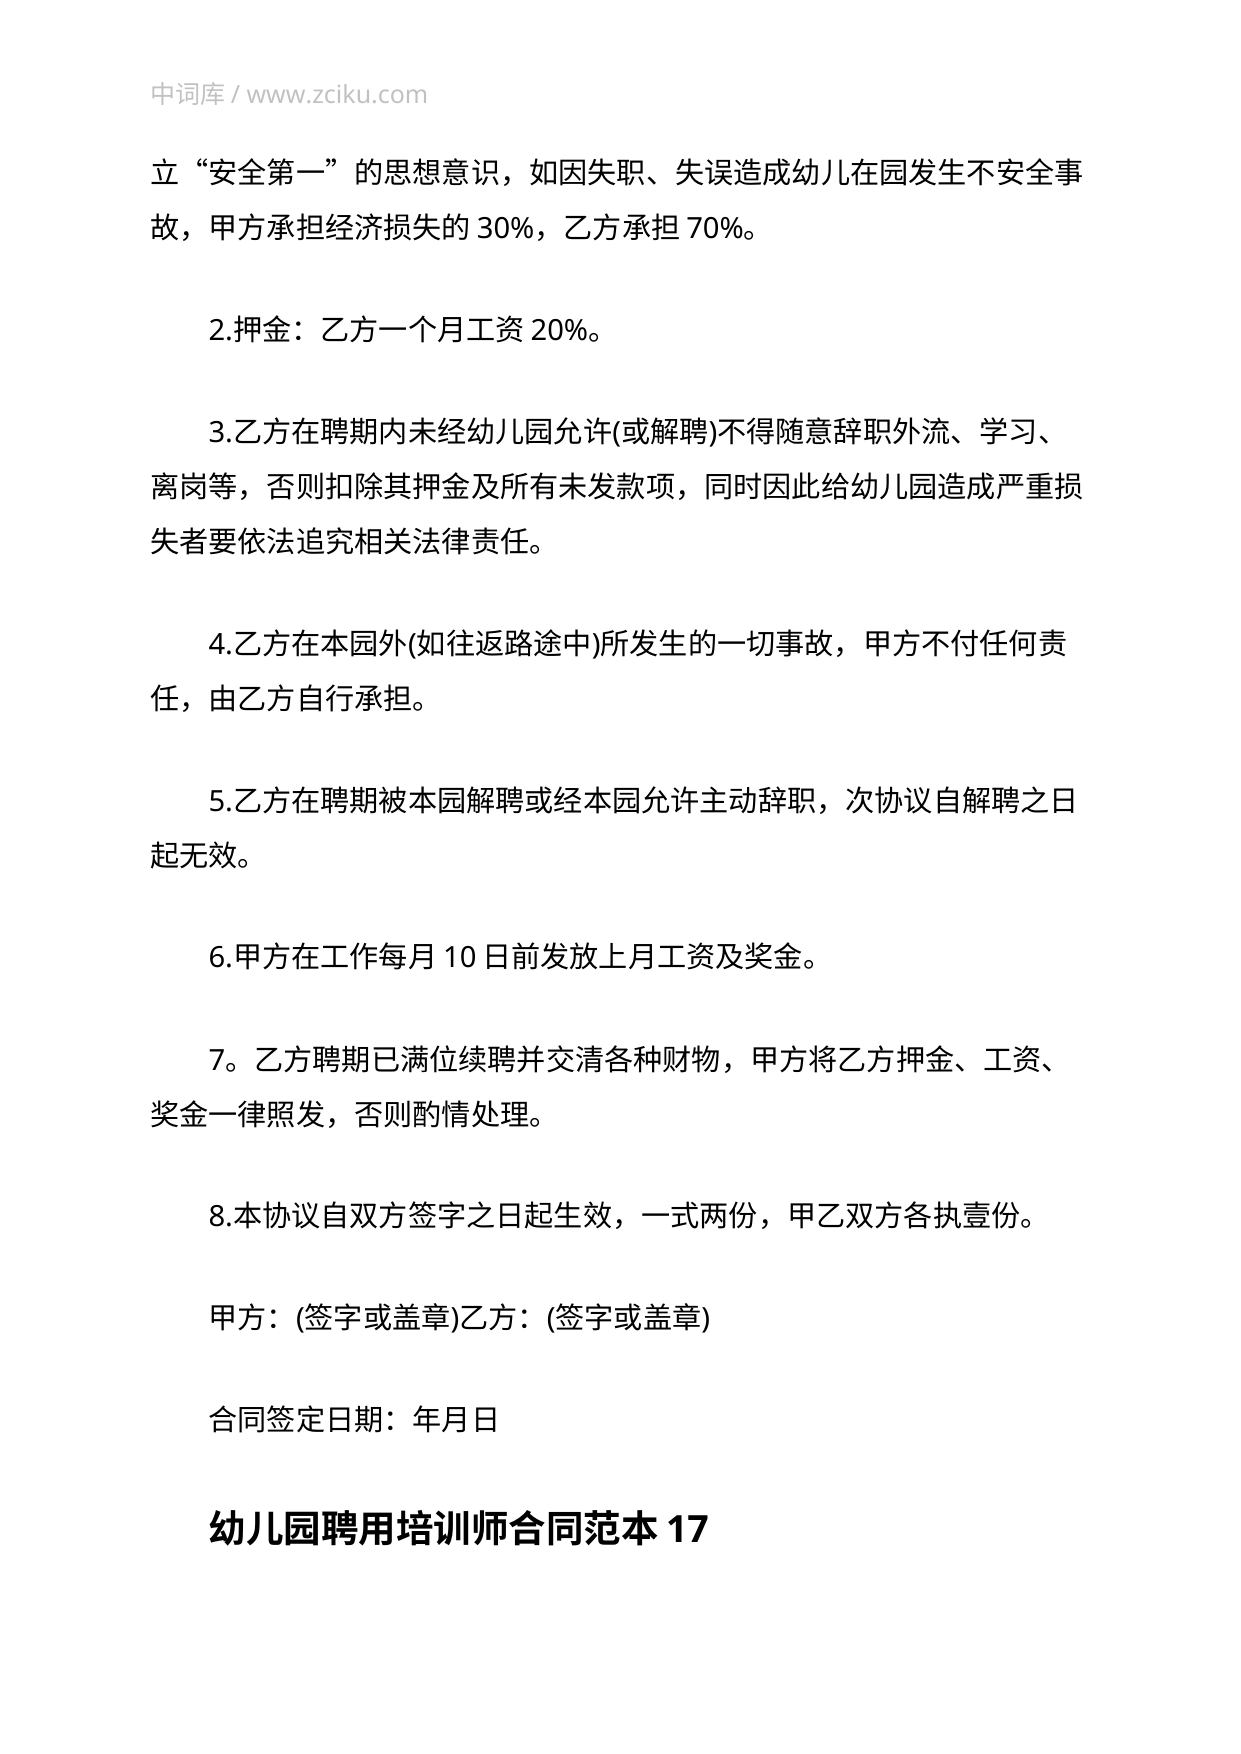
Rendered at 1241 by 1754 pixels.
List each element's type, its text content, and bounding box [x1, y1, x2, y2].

text 7。乙方聘期已满位续聘并交清各种财物，甲方将乙方押金、工资、奖金一律照发，否则酌情处理。 [150, 1036, 1090, 1133]
text 8.本协议自双方签字之日起生效，一式两份，甲乙双方各执壹份。 [150, 1193, 1090, 1235]
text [150, 150, 1090, 247]
text 甲方：(签字或盖章)乙方：(签字或盖章) [150, 1295, 1090, 1337]
text 合同签定日期：年月日 [150, 1397, 1090, 1439]
text 2.押金：乙方一个月工资20%。 [150, 307, 1090, 349]
text 6.甲方在工作每月10日前发放上月工资及奖金。 [150, 934, 1090, 976]
text 3.乙方在聘期内未经幼儿园允许(或解聘)不得随意辞职外流、学习、离岗等，否则扣除其押金及所有未发款项，同时因此给幼儿园造成严重损失者要依法追究相关法律责任。 [150, 409, 1090, 561]
text 幼儿园聘用培训师合同范本17 [150, 1498, 1090, 1553]
text 5.乙方在聘期被本园解聘或经本园允许主动辞职，次协议自解聘之日起无效。 [150, 777, 1090, 874]
text 4.乙方在本园外(如往返路途中)所发生的一切事故，甲方不付任何责任，由乙方自行承担。 [150, 621, 1090, 718]
